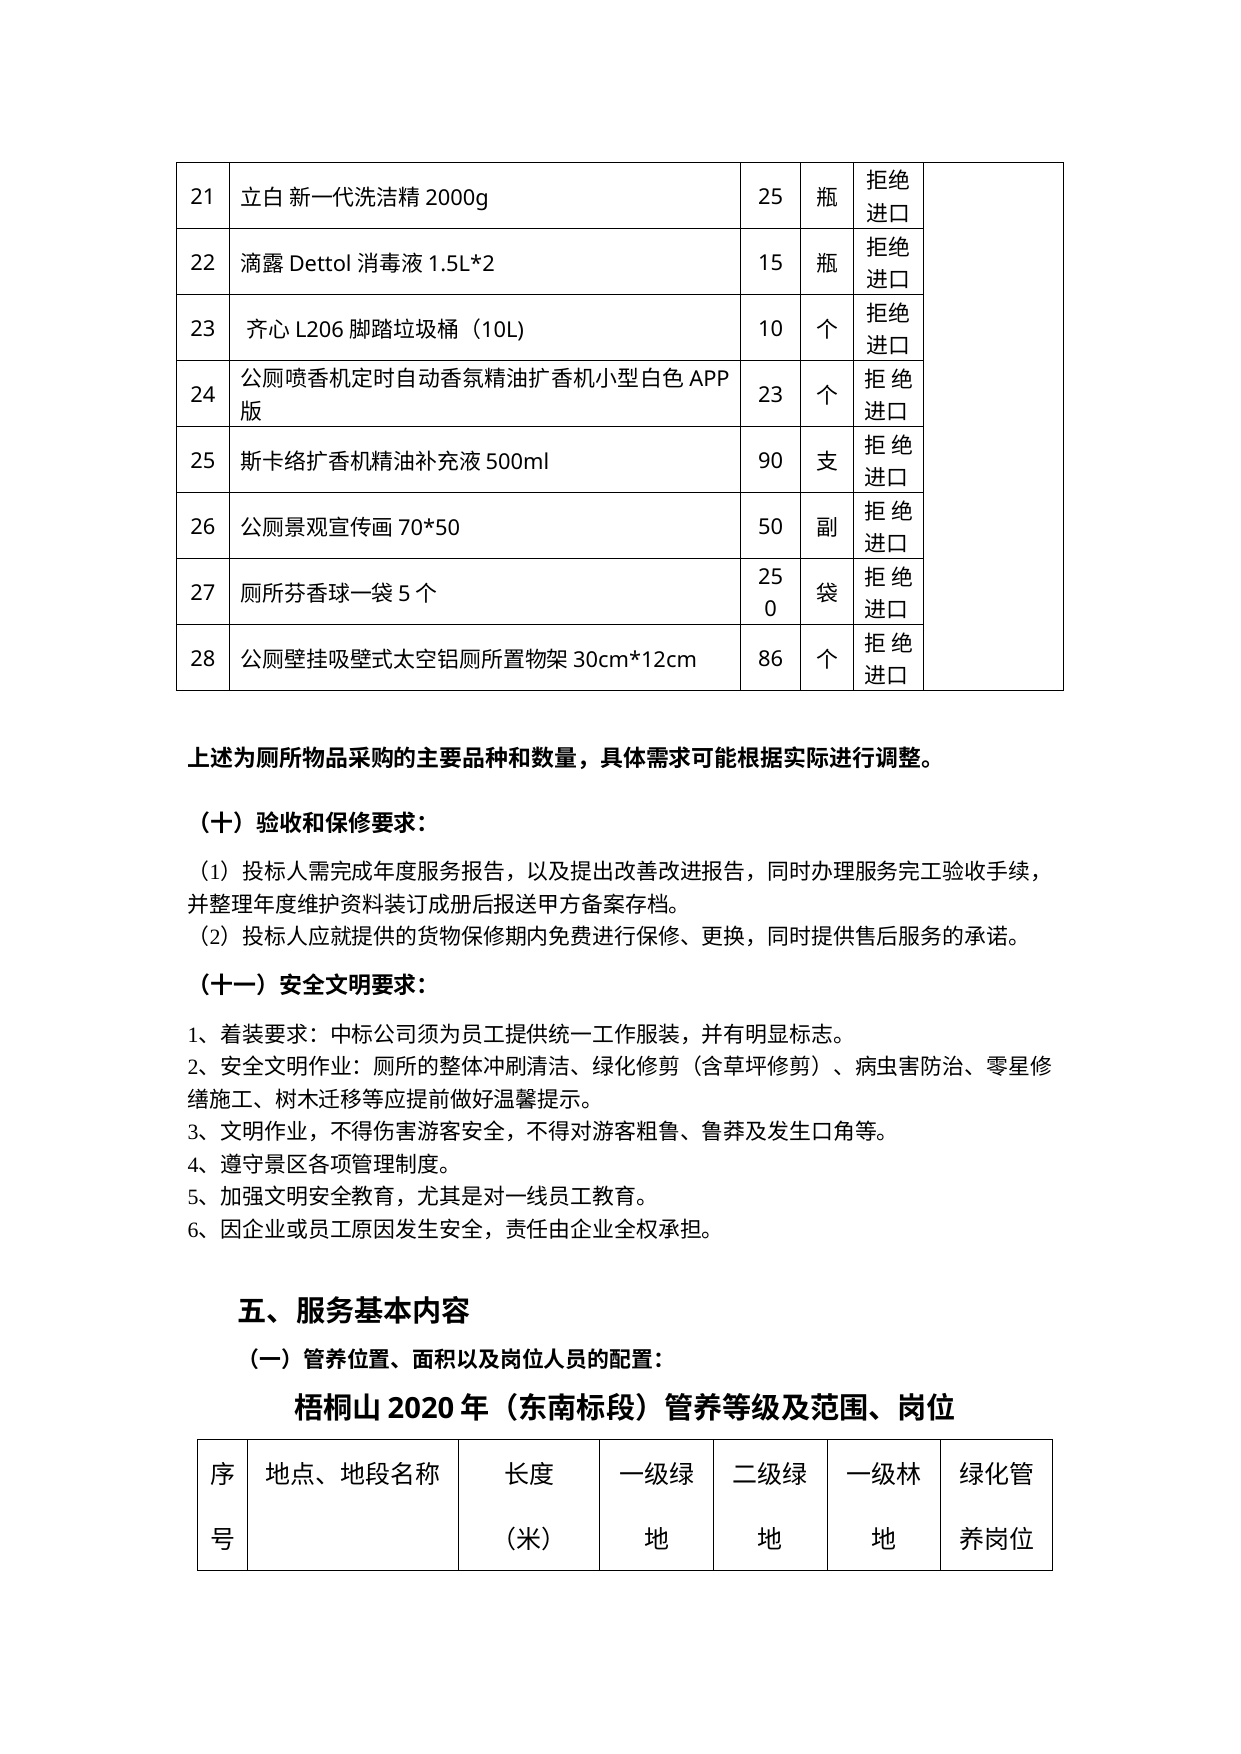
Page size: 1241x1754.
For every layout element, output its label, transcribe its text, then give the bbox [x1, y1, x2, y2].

text （十）验收和保修要求： [187, 789, 1053, 854]
table_cell 公厕壁挂吸壁式太空铝厕所置物架30cm*12cm [230, 625, 740, 690]
table_cell 21 [177, 163, 229, 228]
table_cell 拒绝进口 [854, 295, 923, 360]
table_cell 斯卡络扩香机精油补充液500ml [230, 427, 740, 492]
table_cell 副 [801, 493, 853, 558]
text 6、因企业或员工原因发生安全，责任由企业全权承担。 [187, 1211, 1053, 1244]
table_header 梧桐山2020年（东南标段）管养等级及范围、岗位 [186, 1374, 1064, 1571]
table_cell 瓶 [801, 163, 853, 228]
text 上述为厕所物品采购的主要品种和数量，具体需求可能根据实际进行调整。 [187, 724, 1053, 789]
table_cell 27 [177, 559, 229, 624]
table_cell 23 [177, 295, 229, 360]
table_cell 个 [801, 295, 853, 360]
table_cell 25 [177, 427, 229, 492]
table_cell 22 [177, 229, 229, 294]
table_cell 15 [741, 229, 800, 294]
table_cell 公厕喷香机定时自动香氛精油扩香机小型白色APP版 [230, 361, 740, 426]
table_cell 25 [741, 163, 800, 228]
table_cell 28 [177, 625, 229, 690]
table_cell 厕所芬香球一袋5个 [230, 559, 740, 624]
table_cell 齐心 L206 脚踏垃圾桶（10L) [230, 295, 740, 360]
table_cell 个 [801, 361, 853, 426]
table_cell 支 [801, 427, 853, 492]
text 2、安全文明作业：厕所的整体冲刷清洁、绿化修剪（含草坪修剪）、病虫害防治、零星修缮施工、树木迁移等应提前做好温馨提示。 [187, 1049, 1053, 1114]
table_cell 拒绝进口 [854, 229, 923, 294]
table_cell 袋 [801, 559, 853, 624]
table_cell 拒绝进口 [854, 625, 923, 690]
text 3、文明作业，不得伤害游客安全，不得对游客粗鲁、鲁莽及发生口角等。 [187, 1114, 1053, 1146]
table_cell 90 [741, 427, 800, 492]
table_cell 250 [741, 559, 800, 624]
text （一）管养位置、面积以及岗位人员的配置： [187, 1341, 1053, 1374]
table_cell 50 [741, 493, 800, 558]
text 5、加强文明安全教育，尤其是对一线员工教育。 [187, 1179, 1053, 1211]
table_cell 86 [741, 625, 800, 690]
table_cell 23 [741, 361, 800, 426]
table_cell 10 [741, 295, 800, 360]
table_cell 拒绝进口 [854, 361, 923, 426]
table_cell 个 [801, 625, 853, 690]
table_cell 拒绝进口 [854, 427, 923, 492]
table_cell 立白 新一代洗洁精 2000g [230, 163, 740, 228]
table_cell 26 [177, 493, 229, 558]
text 五、服务基本内容 [187, 1276, 1053, 1341]
text （十一）安全文明要求： [187, 951, 1053, 1016]
table_cell 公厕景观宣传画70*50 [230, 493, 740, 558]
text 4、遵守景区各项管理制度。 [187, 1146, 1053, 1179]
table_cell 瓶 [801, 229, 853, 294]
table_cell 拒绝进口 [854, 559, 923, 624]
text 1、着装要求：中标公司须为员工提供统一工作服装，并有明显标志。 [187, 1016, 1053, 1049]
text （2）投标人应就提供的货物保修期内免费进行保修、更换，同时提供售后服务的承诺。 [187, 919, 1053, 951]
table_cell 滴露Dettol 消毒液 1.5L*2 [230, 229, 740, 294]
text （1）投标人需完成年度服务报告，以及提出改善改进报告，同时办理服务完工验收手续，并整理年度维护资料装订成册后报送甲方备案存档。 [187, 854, 1053, 919]
table_cell 24 [177, 361, 229, 426]
table_cell 拒绝进口 [854, 163, 923, 228]
table_cell 拒绝进口 [854, 493, 923, 558]
